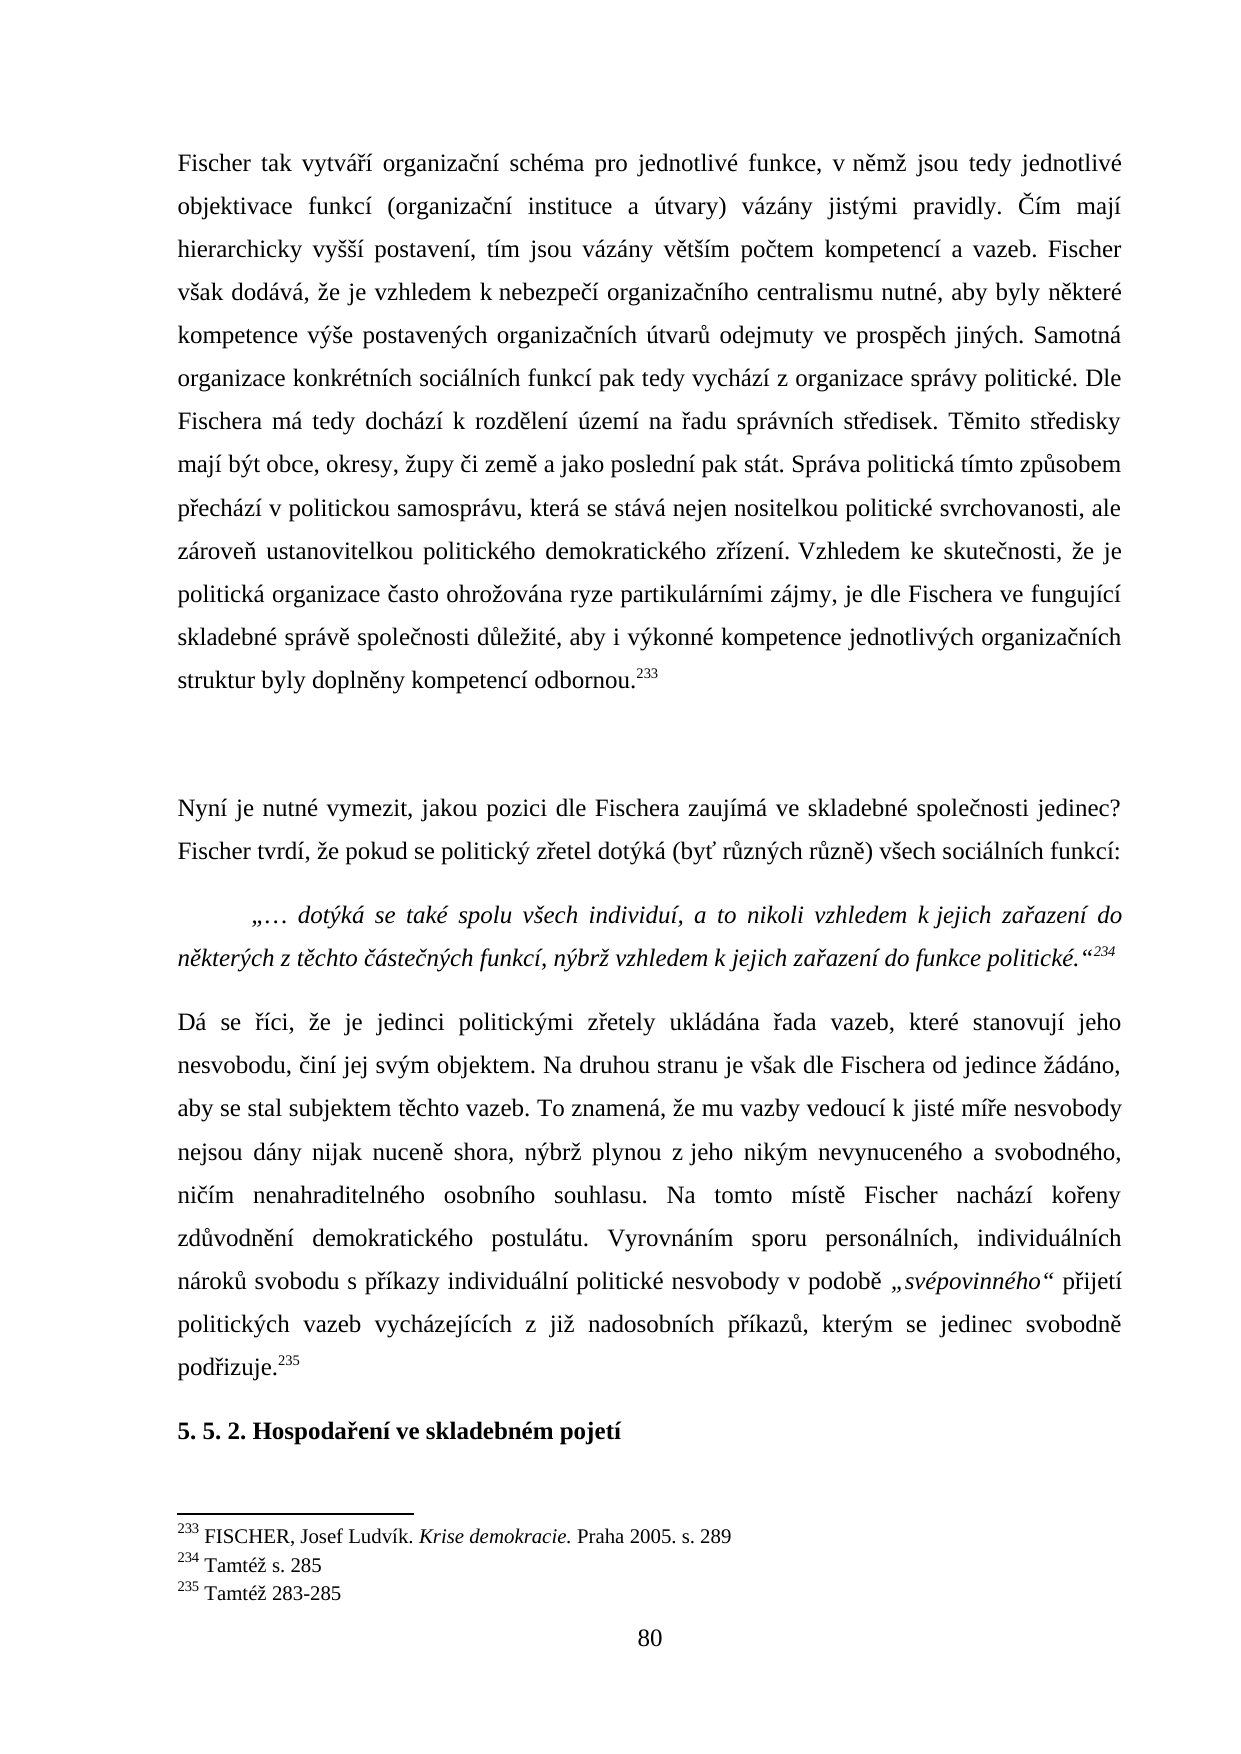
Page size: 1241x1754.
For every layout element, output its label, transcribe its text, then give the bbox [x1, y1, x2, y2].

text Dá se říci, že je jedinci politickými zřetely ukládána řada vazeb, které stanovují jeho nesvobodu, činí jej svým objektem. Na druhou stranu je však dle Fischera od jedince žádáno, aby se stal subjektem těchto vazeb. To znamená, že mu vazby vedoucí k jisté míře nesvobody nejsou dány nijak nuceně shora, nýbrž plynou z jeho nikým nevynuceného a svobodného, ničím nenahraditelného osobního souhlasu. Na tomto místě Fischer nachází kořeny zdůvodnění demokratického postulátu. Vyrovnáním sporu personálních, individuálních nároků svobodu s příkazy individuální politické nesvobody v podobě „svépovinného“ přijetí politických vazeb vycházejících z již nadosobních příkazů, kterým se jedinec svobodně podřizuje. [177, 1007, 1122, 1381]
text „… dotýká se také spolu všech individuí, a to nikoli vzhledem k jejich zařazení do některých z těchto částečných funkcí, nýbrž vzhledem k jejich zařazení do funkce politické.“ [177, 900, 1122, 972]
subtitle 5. 5. 2. Hospodaření ve skladebném pojetí [177, 1416, 1122, 1445]
text Fischer tak vytváří organizační schéma pro jednotlivé funkce, v němž jsou tedy jednotlivé objektivace funkcí (organizační instituce a útvary) vázány jistými pravidly. Čím mají hierarchicky vyšší postavení, tím jsou vázány větším počtem kompetencí a vazeb. Fischer však dodává, že je vzhledem k nebezpečí organizačního centralismu nutné, aby byly některé kompetence výše postavených organizačních útvarů odejmuty ve prospěch jiných. Samotná organizace konkrétních sociálních funkcí pak tedy vychází z organizace správy politické. Dle Fischera má tedy dochází k rozdělení území na řadu správních středisek. Těmito středisky mají být obce, okresy, župy či země a jako poslední pak stát. Správa politická tímto způsobem přechází v politickou samosprávu, která se stává nejen nositelkou politické svrchovanosti, ale zároveň ustanovitelkou politického demokratického zřízení. Vzhledem ke skutečnosti, že je politická organizace často ohrožována ryze partikulárními zájmy, je dle Fischera ve fungující skladebné správě společnosti důležité, aby i výkonné kompetence jednotlivých organizačních struktur byly doplněny kompetencí odbornou. [177, 148, 1122, 694]
text Nyní je nutné vymezit, jakou pozici dle Fischera zaujímá ve skladebné společnosti jedinec? Fischer tvrdí, že pokud se politický zřetel dotýká (byť různých různě) všech sociálních funkcí: [177, 793, 1122, 865]
